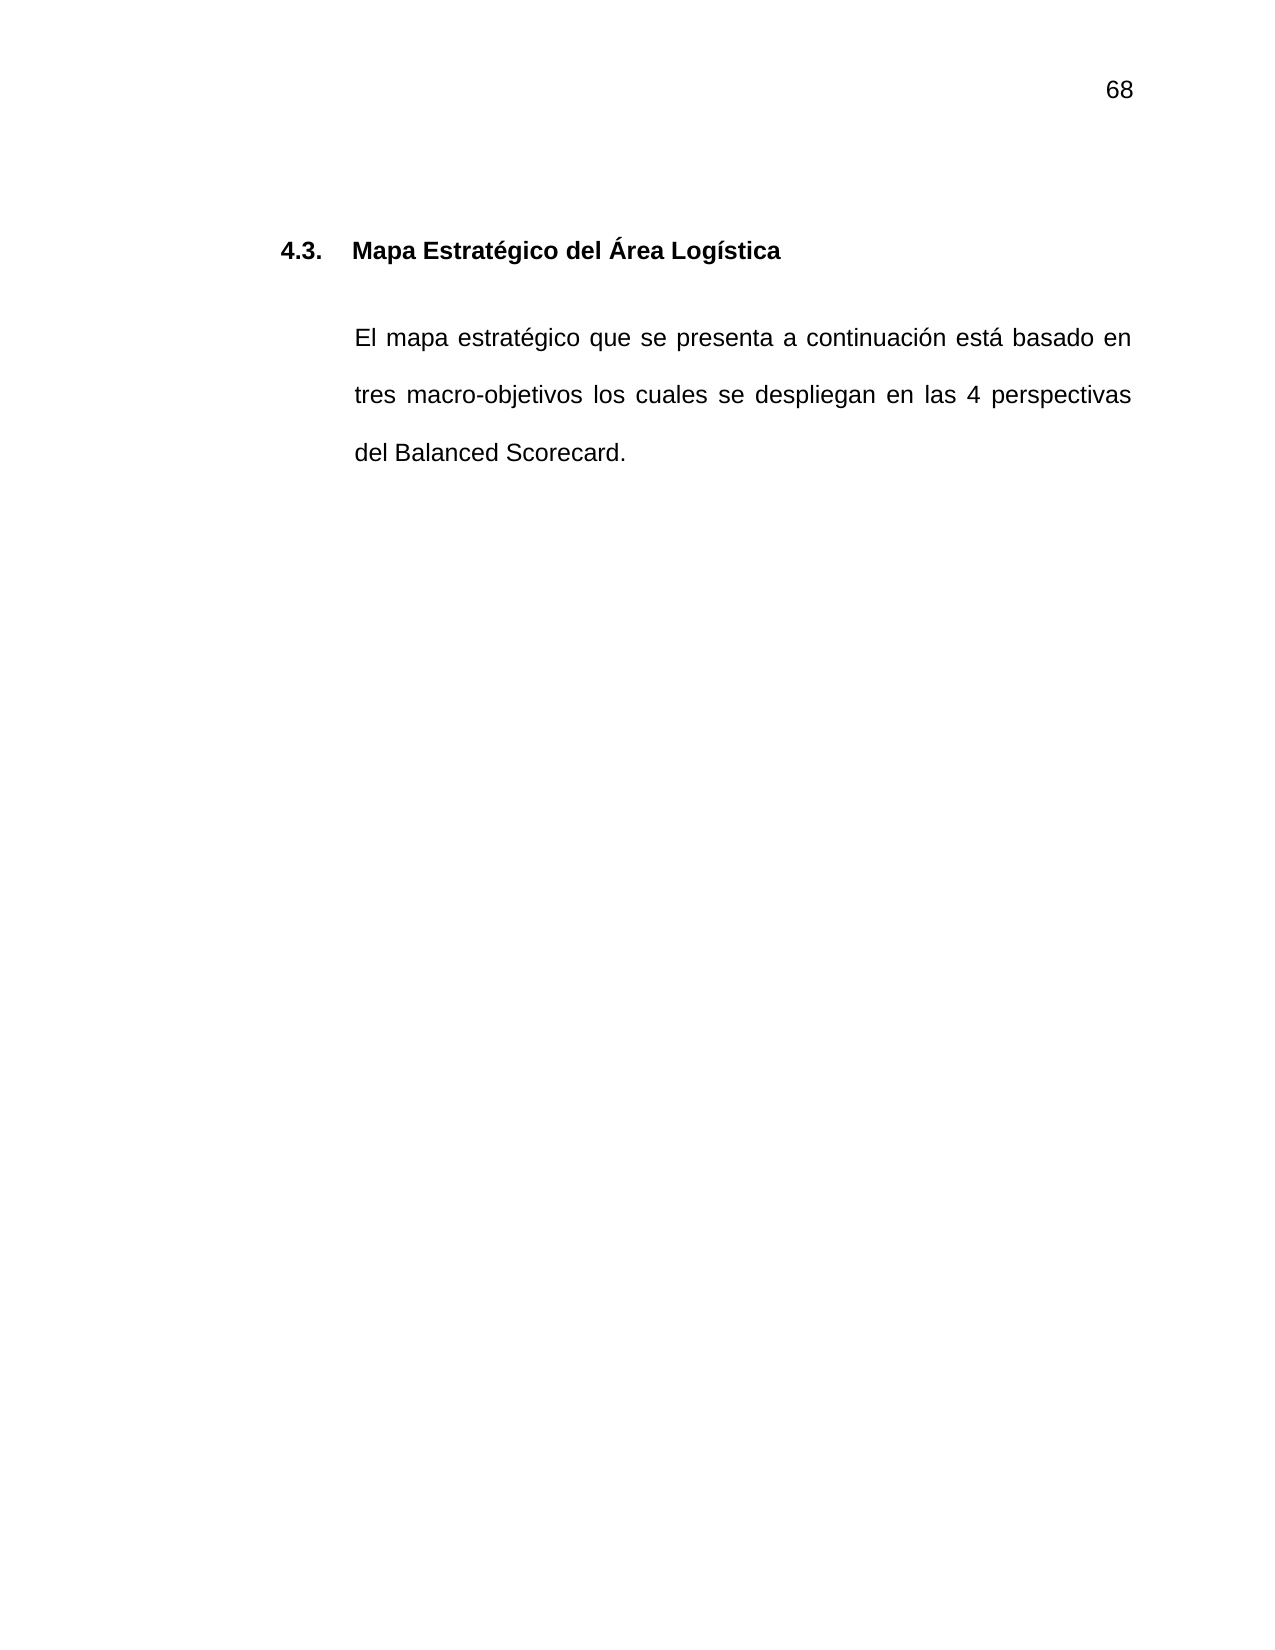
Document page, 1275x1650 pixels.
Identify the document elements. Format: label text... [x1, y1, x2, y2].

subtitle Mapa Estratégico del Área Logística [281, 236, 1133, 265]
text El mapa estratégico que se presenta a continuación está basado en tres macro-objetivos los cuales se despliegan en las 4 perspectivas del Balanced Scorecard. [354, 323, 1133, 467]
